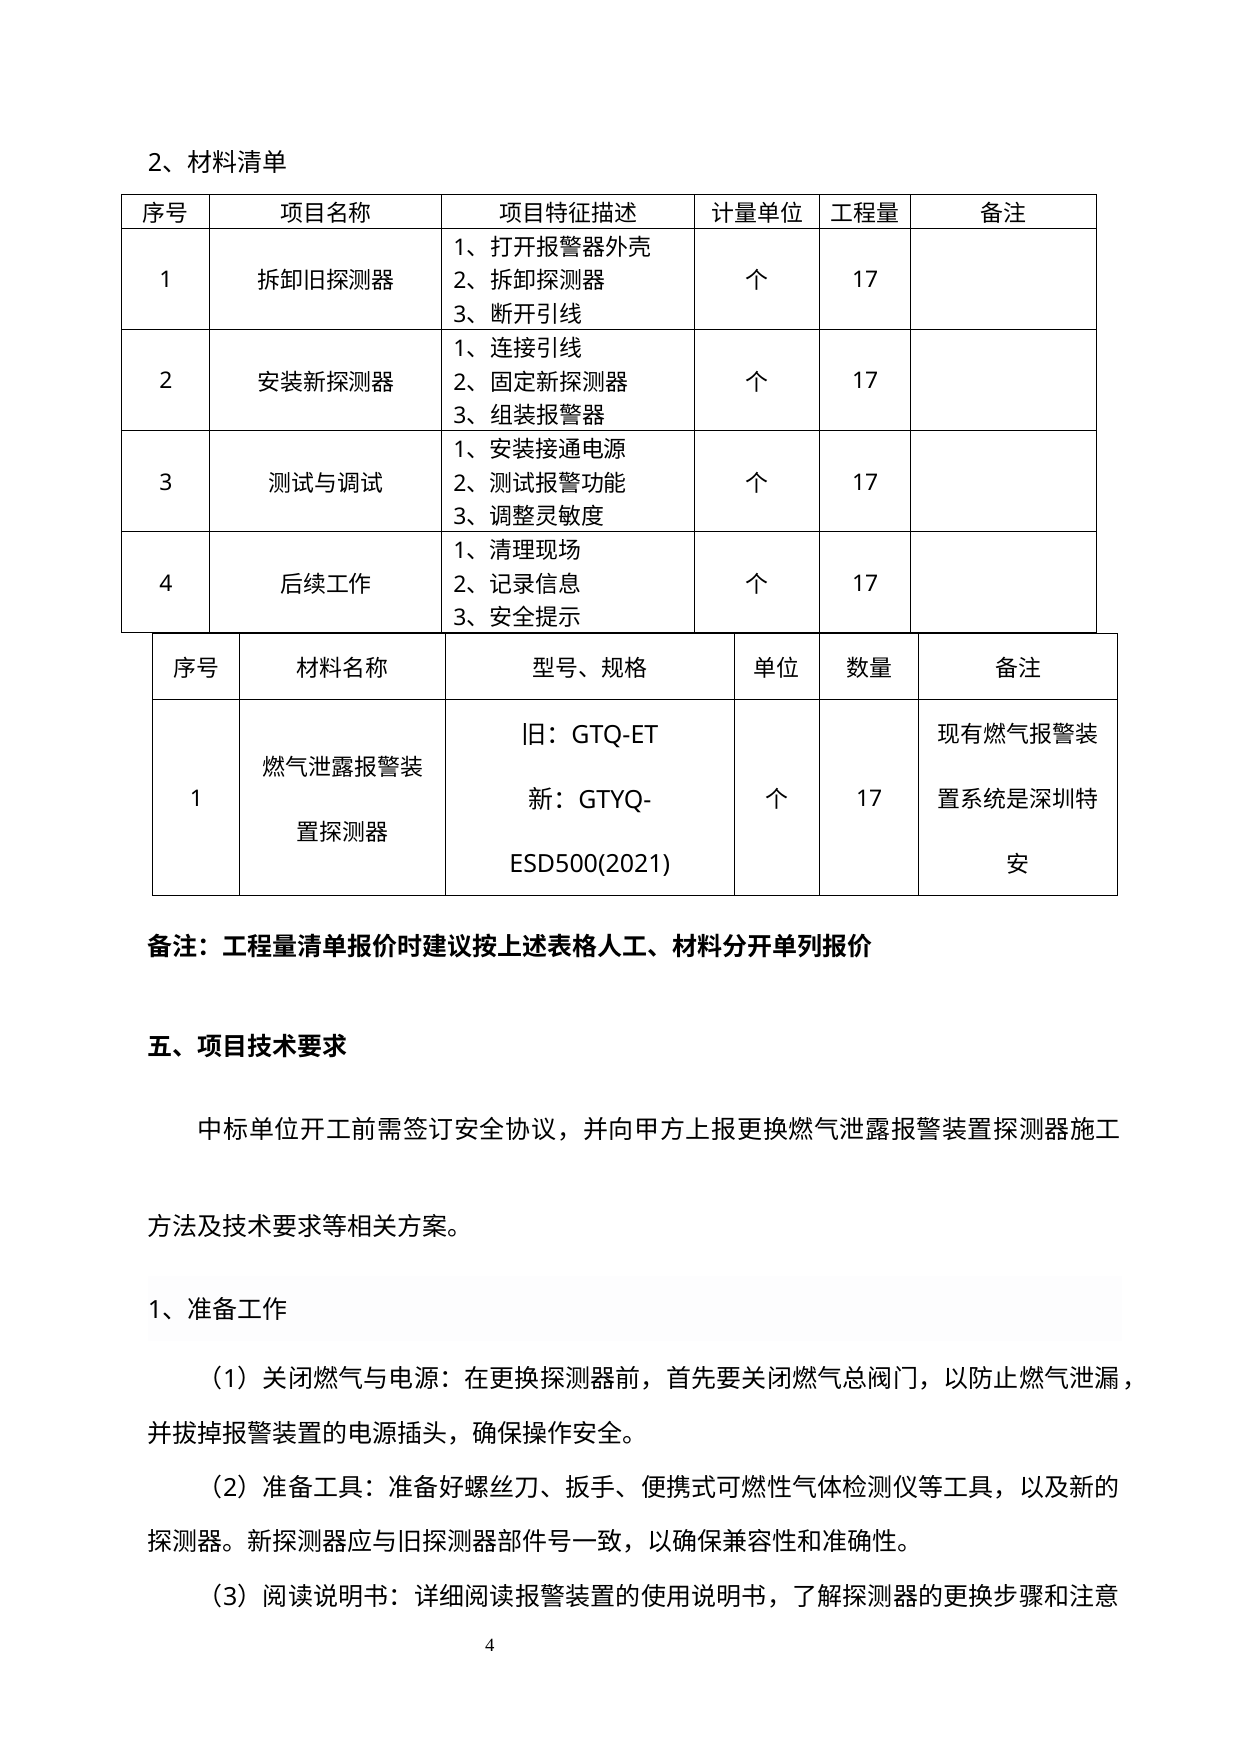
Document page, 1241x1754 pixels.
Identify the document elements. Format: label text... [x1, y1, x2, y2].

table_header 序号 [153, 634, 239, 699]
table_cell 3 [122, 431, 209, 531]
list 备注：工程量清单报价时建议按上述表格人工、材料分开单列报价 [148, 912, 1122, 977]
table_cell [911, 431, 1096, 531]
table_header 项目特征描述 [442, 195, 694, 228]
table_cell 测试与调试 [210, 431, 441, 531]
table_header 工程量 [820, 195, 910, 228]
table_cell [911, 229, 1096, 329]
table_cell 个 [695, 229, 819, 329]
table_cell 1 [122, 229, 209, 329]
list 五、项目技术要求 [148, 1012, 1122, 1077]
table_cell 安装新探测器 [210, 330, 441, 430]
table_cell 打开报警器外壳 拆卸探测器 断开引线 [442, 229, 694, 329]
text （2）准备工具：准备好螺丝刀、扳手、便携式可燃性气体检测仪等工具，以及新的探测器。新探测器应与旧探测器部件号一致，以确保兼容性和准确性。 [148, 1467, 1122, 1558]
table_header 项目名称 [210, 195, 441, 228]
table_cell 17 [820, 330, 910, 430]
table_cell 个 [695, 431, 819, 531]
text 中标单位开工前需签订安全协议，并向甲方上报更换燃气泄露报警装置探测器施工方法及技术要求等相关方案。 [148, 1095, 1122, 1257]
table_cell 安装接通电源 测试报警功能 调整灵敏度 [442, 431, 694, 531]
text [148, 1576, 1122, 1612]
table_cell 个 [735, 700, 819, 895]
table_cell 旧：GTQ-ET 新：GTYQ-ESD500(2021) [446, 700, 734, 895]
table_cell 1 [153, 700, 239, 895]
table_header 单位 [735, 634, 819, 699]
table_cell 清理现场 记录信息 安全提示 [442, 532, 694, 632]
table_cell 燃气泄露报警装置探测器 [240, 700, 445, 895]
table_cell 4 [122, 532, 209, 632]
table_cell 17 [820, 700, 918, 895]
table_header 型号、规格 [446, 634, 734, 699]
table_cell 拆卸旧探测器 [210, 229, 441, 329]
table_cell [911, 532, 1096, 632]
table_cell [911, 330, 1096, 430]
table_header 材料名称 [240, 634, 445, 699]
table_header 计量单位 [695, 195, 819, 228]
table_cell 个 [695, 532, 819, 632]
table_cell 2 [122, 330, 209, 430]
text （1）关闭燃气与电源：在更换探测器前，首先要关闭燃气总阀门，以防止燃气泄漏，并拔掉报警装置的电源插头，确保操作安全。 [148, 1359, 1122, 1449]
text 2、材料清单 [148, 128, 1122, 193]
table_cell 17 [820, 229, 910, 329]
table_header 数量 [820, 634, 918, 699]
table_cell 连接引线 固定新探测器 组装报警器 [442, 330, 694, 430]
subtitle 1、准备工作 [148, 1276, 1122, 1341]
table_cell 后续工作 [210, 532, 441, 632]
table_header 序号 [122, 195, 209, 228]
table_cell 17 [820, 431, 910, 531]
table_header 备注 [911, 195, 1096, 228]
table_header 备注 [919, 634, 1117, 699]
table_cell 个 [695, 330, 819, 430]
table_cell 现有燃气报警装置系统是深圳特安 [919, 700, 1117, 895]
table_cell 17 [820, 532, 910, 632]
